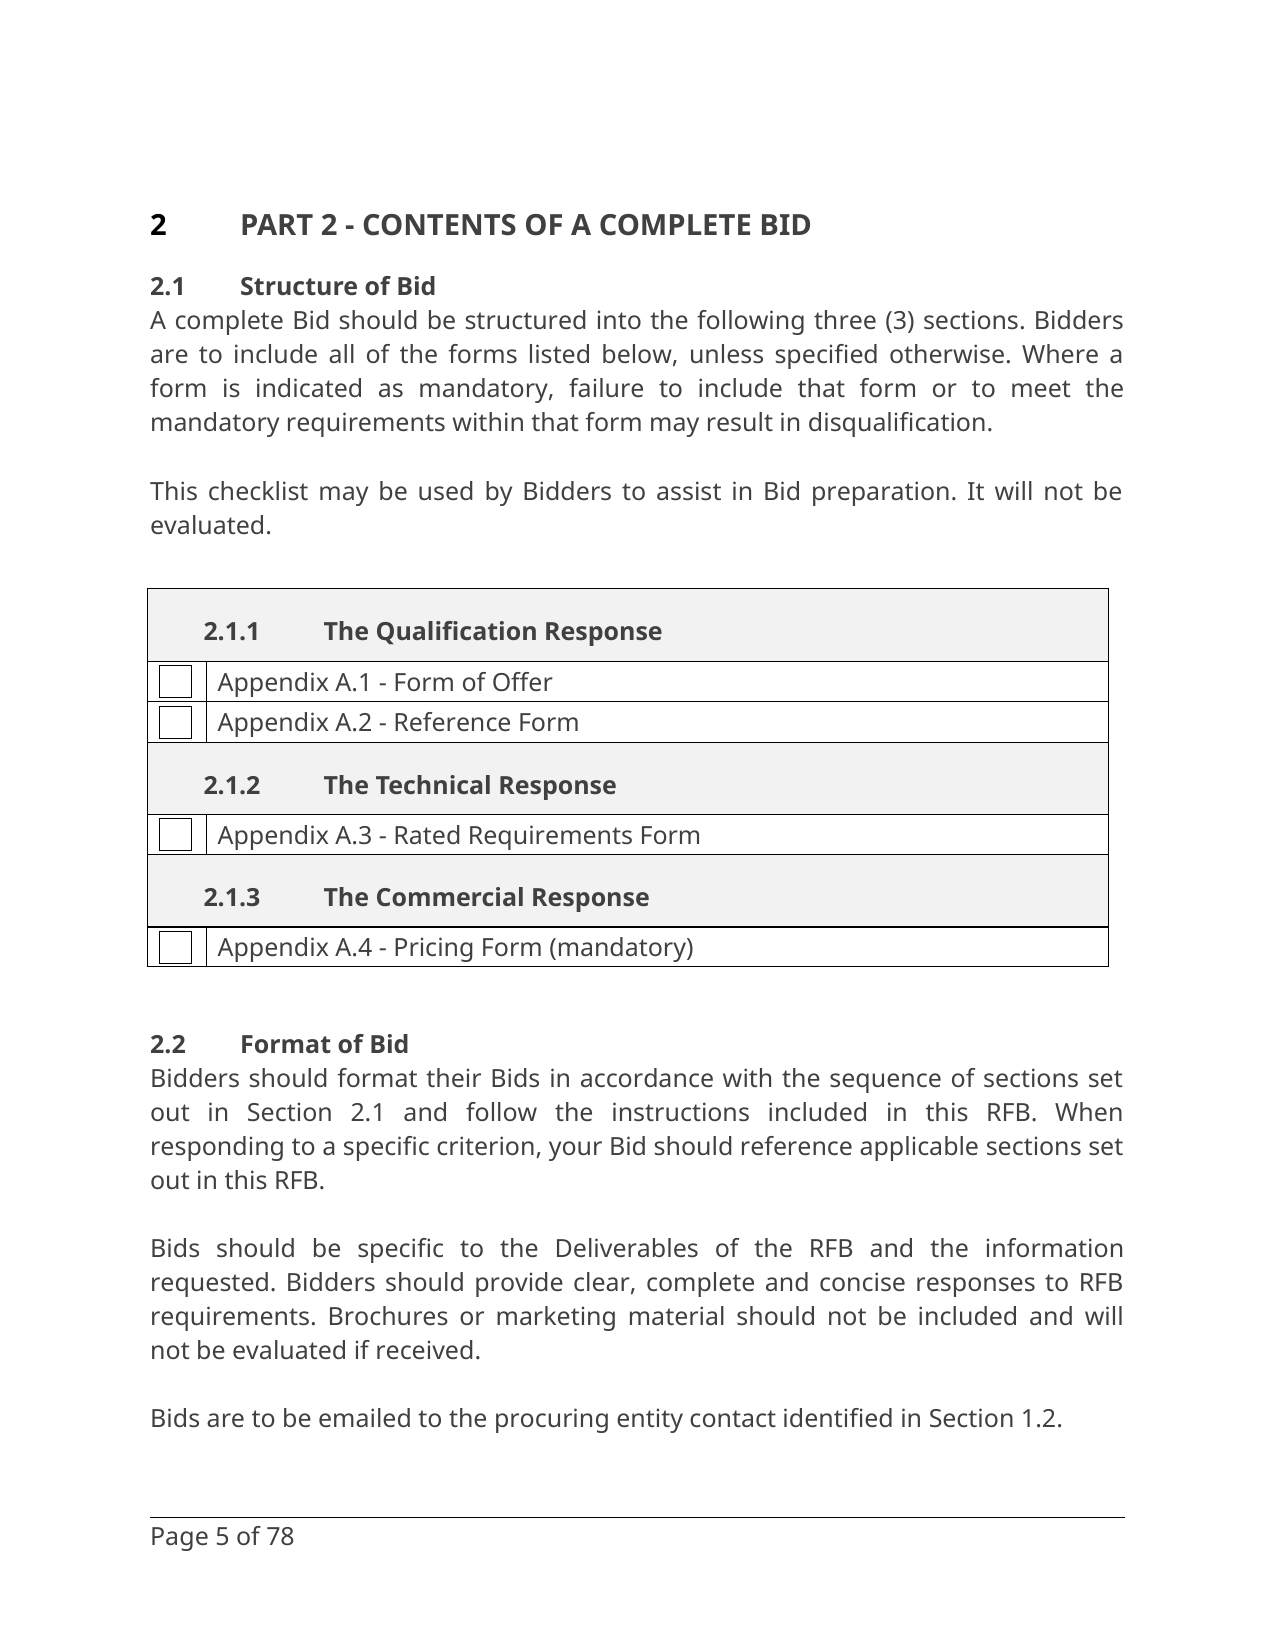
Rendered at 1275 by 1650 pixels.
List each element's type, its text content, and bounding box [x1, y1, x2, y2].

table_cell The Technical Response [148, 743, 1108, 814]
text Bids are to be emailed to the procuring entity contact identified in Section 1.2. [150, 1401, 1125, 1435]
text Bids should be specific to the Deliverables of the RFB and the information requested. Bidders should provide clear, complete and concise responses to RFB requirements. Brochures or marketing material should not be included and will not be evaluated if received. [150, 1231, 1125, 1367]
subtitle PART 2 - CONTENTS OF A COMPLETE BID [150, 204, 1125, 244]
table_cell [148, 702, 206, 742]
subtitle Format of Bid [150, 1026, 1125, 1060]
text This checklist may be used by Bidders to assist in Bid preparation. It will not be evaluated. [150, 473, 1125, 541]
text Bidders should format their Bids in accordance with the sequence of sections set out in Section 2.1 and follow the instructions included in this RFB. When responding to a specific criterion, your Bid should reference applicable sections set out in this RFB. [150, 1060, 1125, 1197]
table_cell The Commercial Response [148, 855, 1108, 926]
table_cell [148, 928, 206, 966]
table_cell Appendix A.3 - Rated Requirements Form [207, 815, 1108, 854]
table_cell [148, 815, 206, 854]
subtitle Structure of Bid [150, 269, 1125, 303]
table_cell Appendix A.4 - Pricing Form (mandatory) [207, 928, 1108, 966]
text A complete Bid should be structured into the following three (3) sections. Bidders are to include all of the forms listed below, unless specified otherwise. Where a form is indicated as mandatory, failure to include that form or to meet the mandatory requirements within that form may result in disqualification. [150, 303, 1125, 439]
table_cell [148, 662, 206, 701]
table_header The Qualification Response [148, 589, 1108, 661]
table_cell Appendix A.2 - Reference Form [207, 702, 1108, 742]
table_cell Appendix A.1 - Form of Offer [207, 662, 1108, 701]
